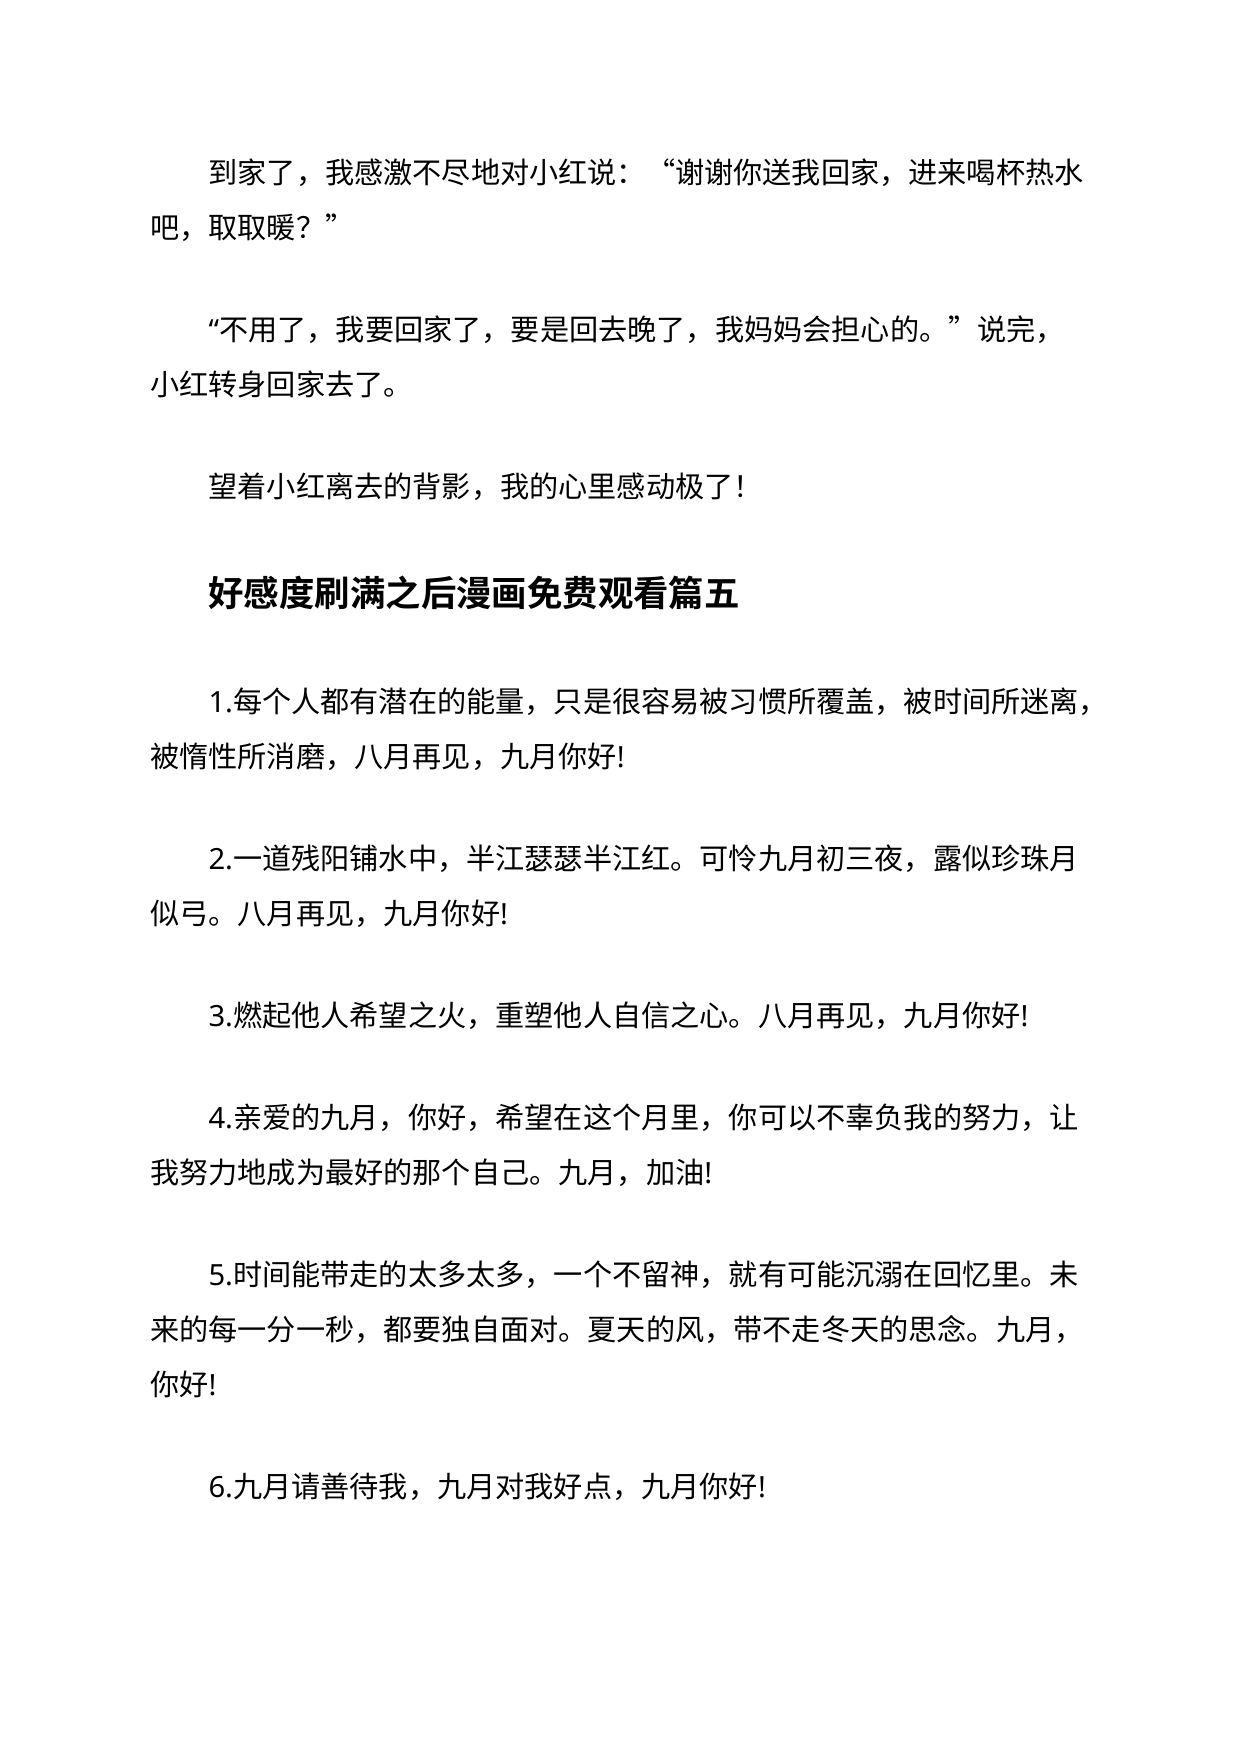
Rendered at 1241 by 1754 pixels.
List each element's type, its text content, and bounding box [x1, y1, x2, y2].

text 5.时间能带走的太多太多，一个不留神，就有可能沉溺在回忆里。未来的每一分一秒，都要独自面对。夏天的风，带不走冬天的思念。九月，你好! [150, 1252, 1090, 1404]
text 2.一道残阳铺水中，半江瑟瑟半江红。可怜九月初三夜，露似珍珠月似弓。八月再见，九月你好! [150, 836, 1090, 933]
text 到家了，我感激不尽地对小红说：“谢谢你送我回家，进来喝杯热水吧，取取暖？” [150, 150, 1090, 247]
text 4.亲爱的九月，你好，希望在这个月里，你可以不辜负我的努力，让我努力地成为最好的那个自己。九月，加油! [150, 1094, 1090, 1192]
text 好感度刷满之后漫画免费观看篇五 [150, 565, 1090, 616]
text “不用了，我要回家了，要是回去晚了，我妈妈会担心的。”说完，小红转身回家去了。 [150, 307, 1090, 404]
text 望着小红离去的背影，我的心里感动极了！ [150, 463, 1090, 506]
text 6.九月请善待我，九月对我好点，九月你好! [150, 1463, 1090, 1506]
text 3.燃起他人希望之火，重塑他人自信之心。八月再见，九月你好! [150, 993, 1090, 1035]
text 1.每个人都有潜在的能量，只是很容易被习惯所覆盖，被时间所迷离，被惰性所消磨，八月再见，九月你好! [150, 679, 1090, 776]
